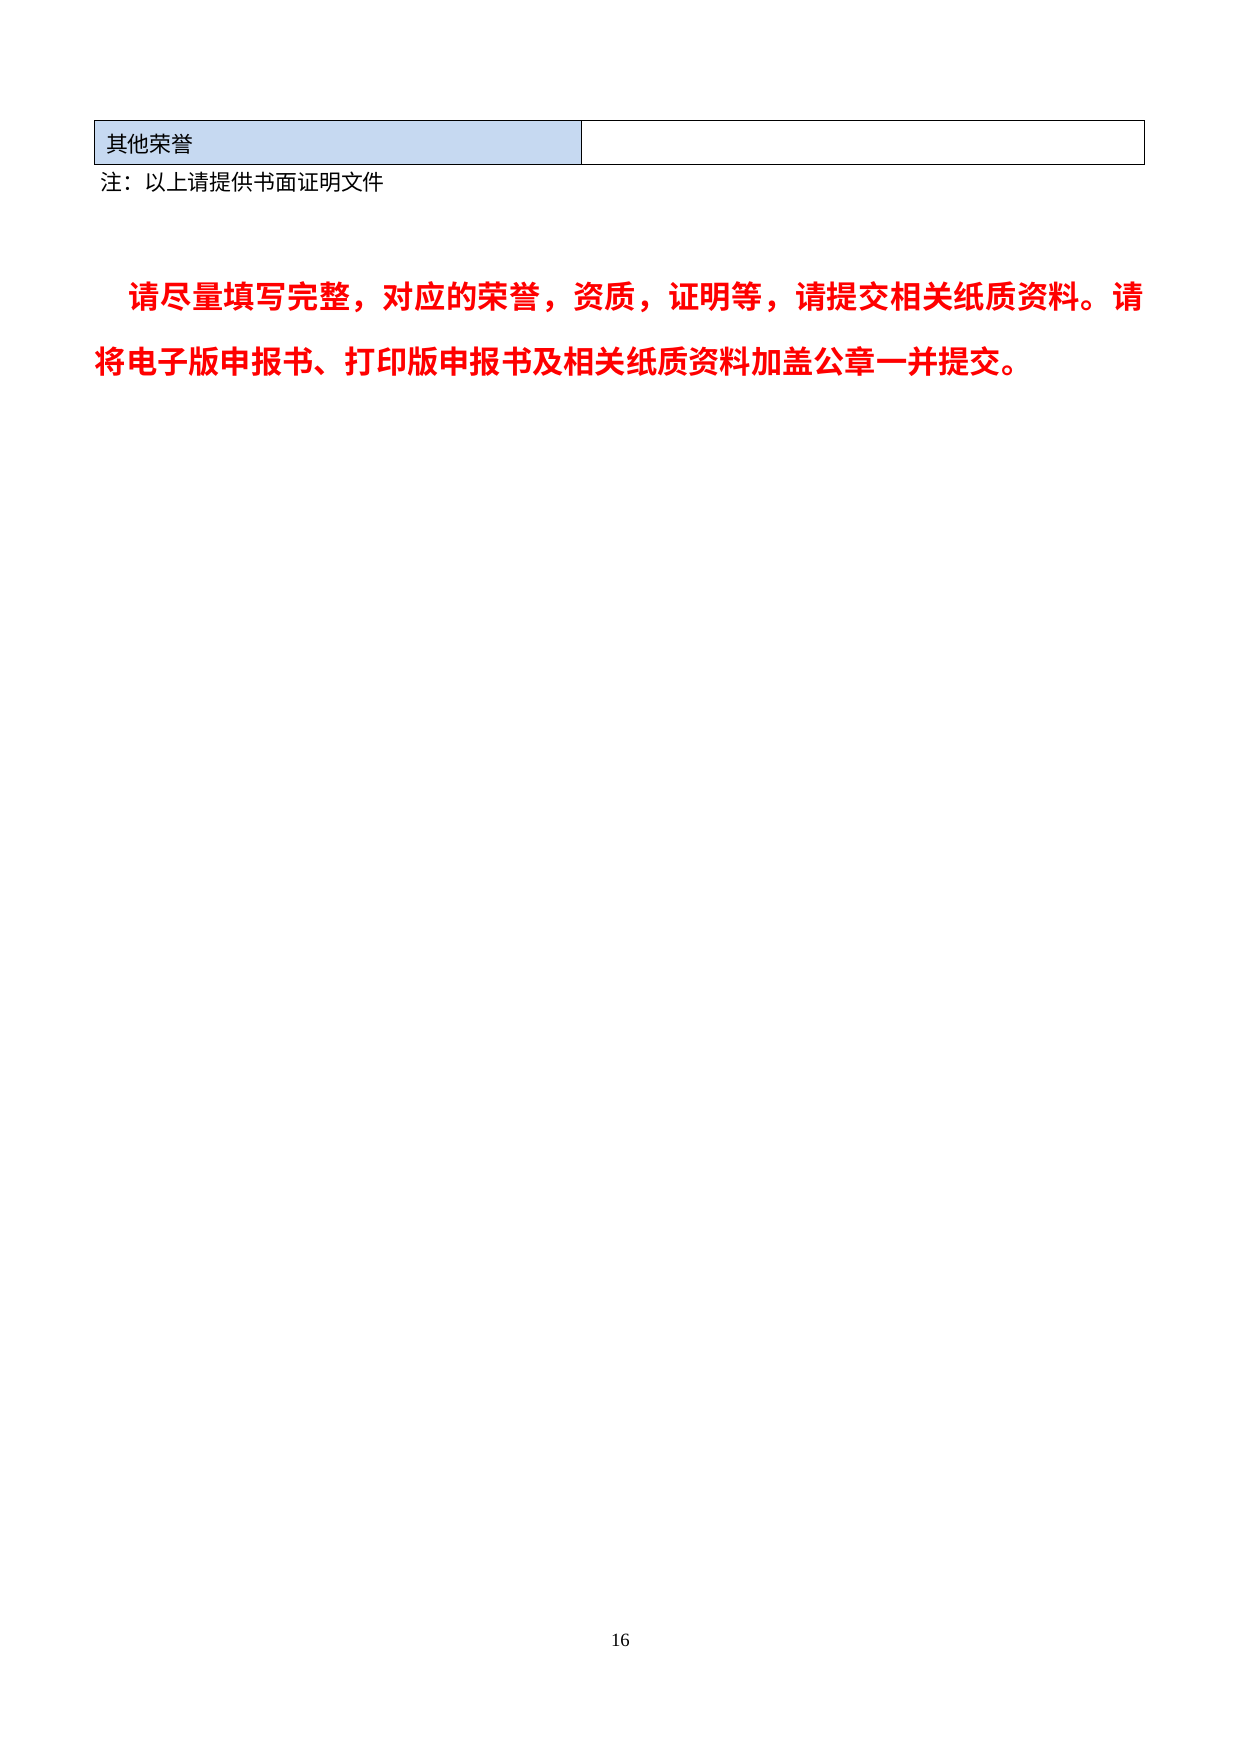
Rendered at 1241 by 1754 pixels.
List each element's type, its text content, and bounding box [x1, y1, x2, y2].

text 注：以上请提供书面证明文件 [94, 165, 1146, 197]
text 请尽量填写完整，对应的荣誉，资质，证明等，请提交相关纸质资料。请将电子版申报书、打印版申报书及相关纸质资料加盖公章一并提交。 [94, 262, 1146, 392]
table_cell 其他荣誉 [95, 121, 581, 164]
table_cell [582, 121, 1144, 164]
